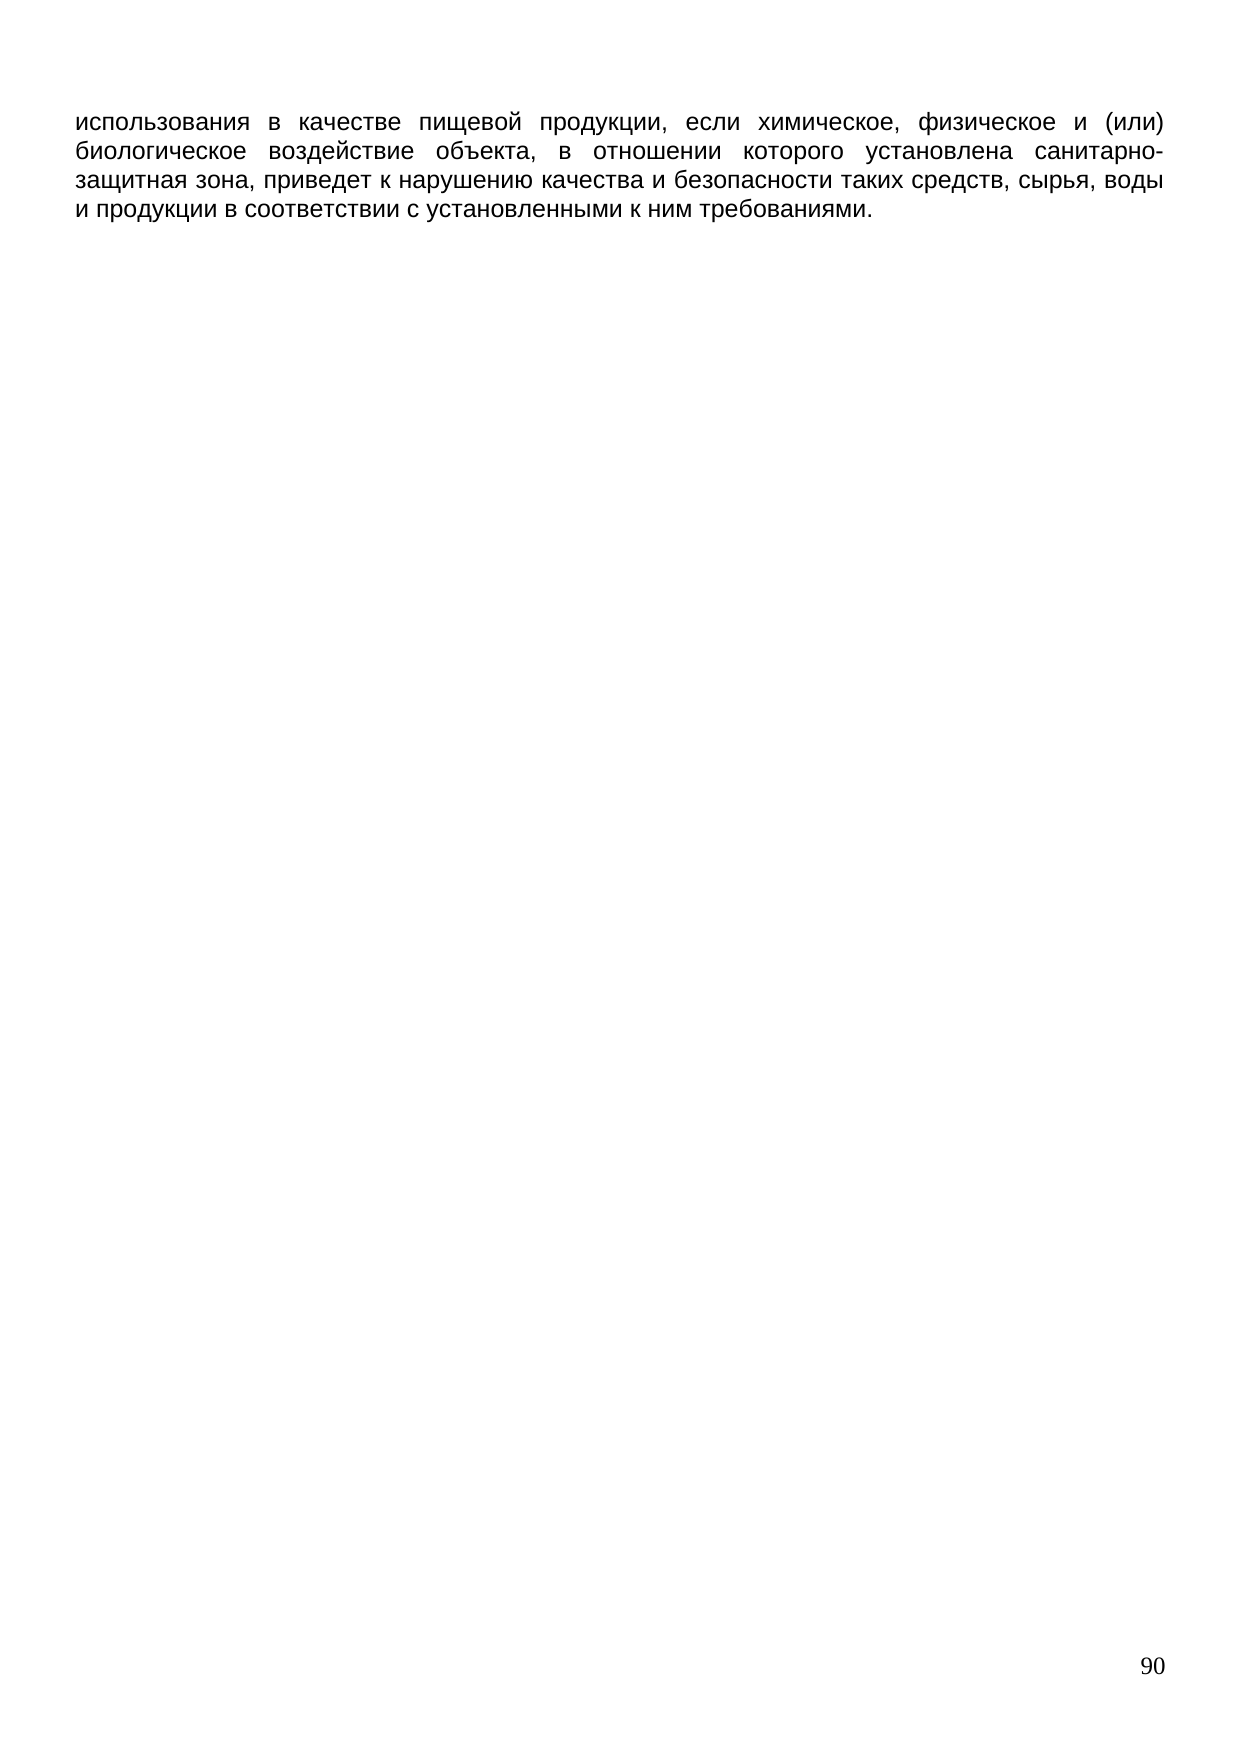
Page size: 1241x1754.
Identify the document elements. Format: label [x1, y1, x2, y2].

text [75, 107, 1165, 222]
